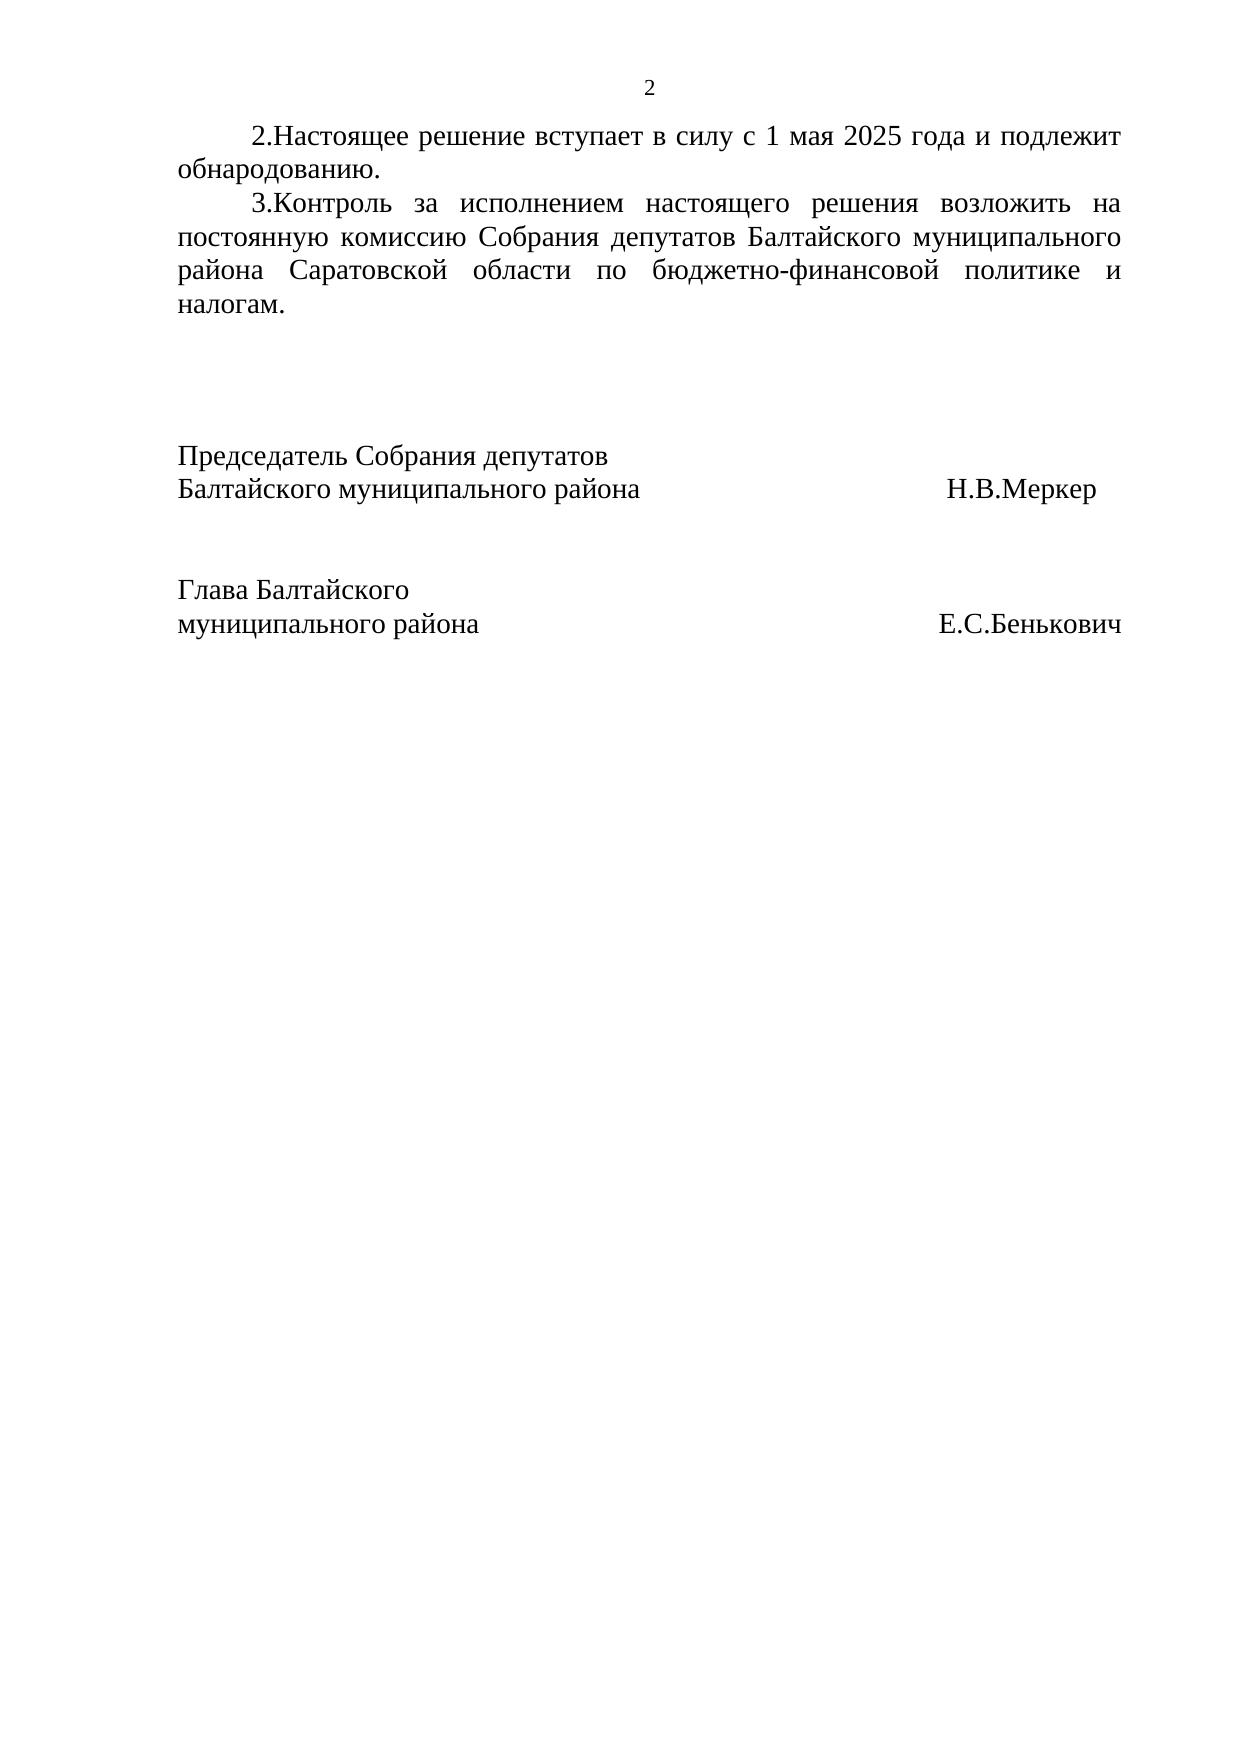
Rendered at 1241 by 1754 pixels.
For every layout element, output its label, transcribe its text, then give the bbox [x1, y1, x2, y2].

text Председатель Собрания депутатов [177, 438, 1122, 472]
text муниципального района Е.С.Бенькович [177, 606, 1122, 639]
text 3.Контроль за исполнением настоящего решения возложить на постоянную комиссию Собрания депутатов Балтайского муниципального района Саратовской области по бюджетно-финансовой политике и налогам. [177, 185, 1122, 319]
text 2.Настоящее решение вступает в силу с 1 мая 2025 года и подлежит обнародованию. [177, 118, 1122, 185]
text Глава Балтайского [177, 572, 1122, 606]
text Балтайского муниципального района Н.В.Меркер [177, 472, 1122, 505]
